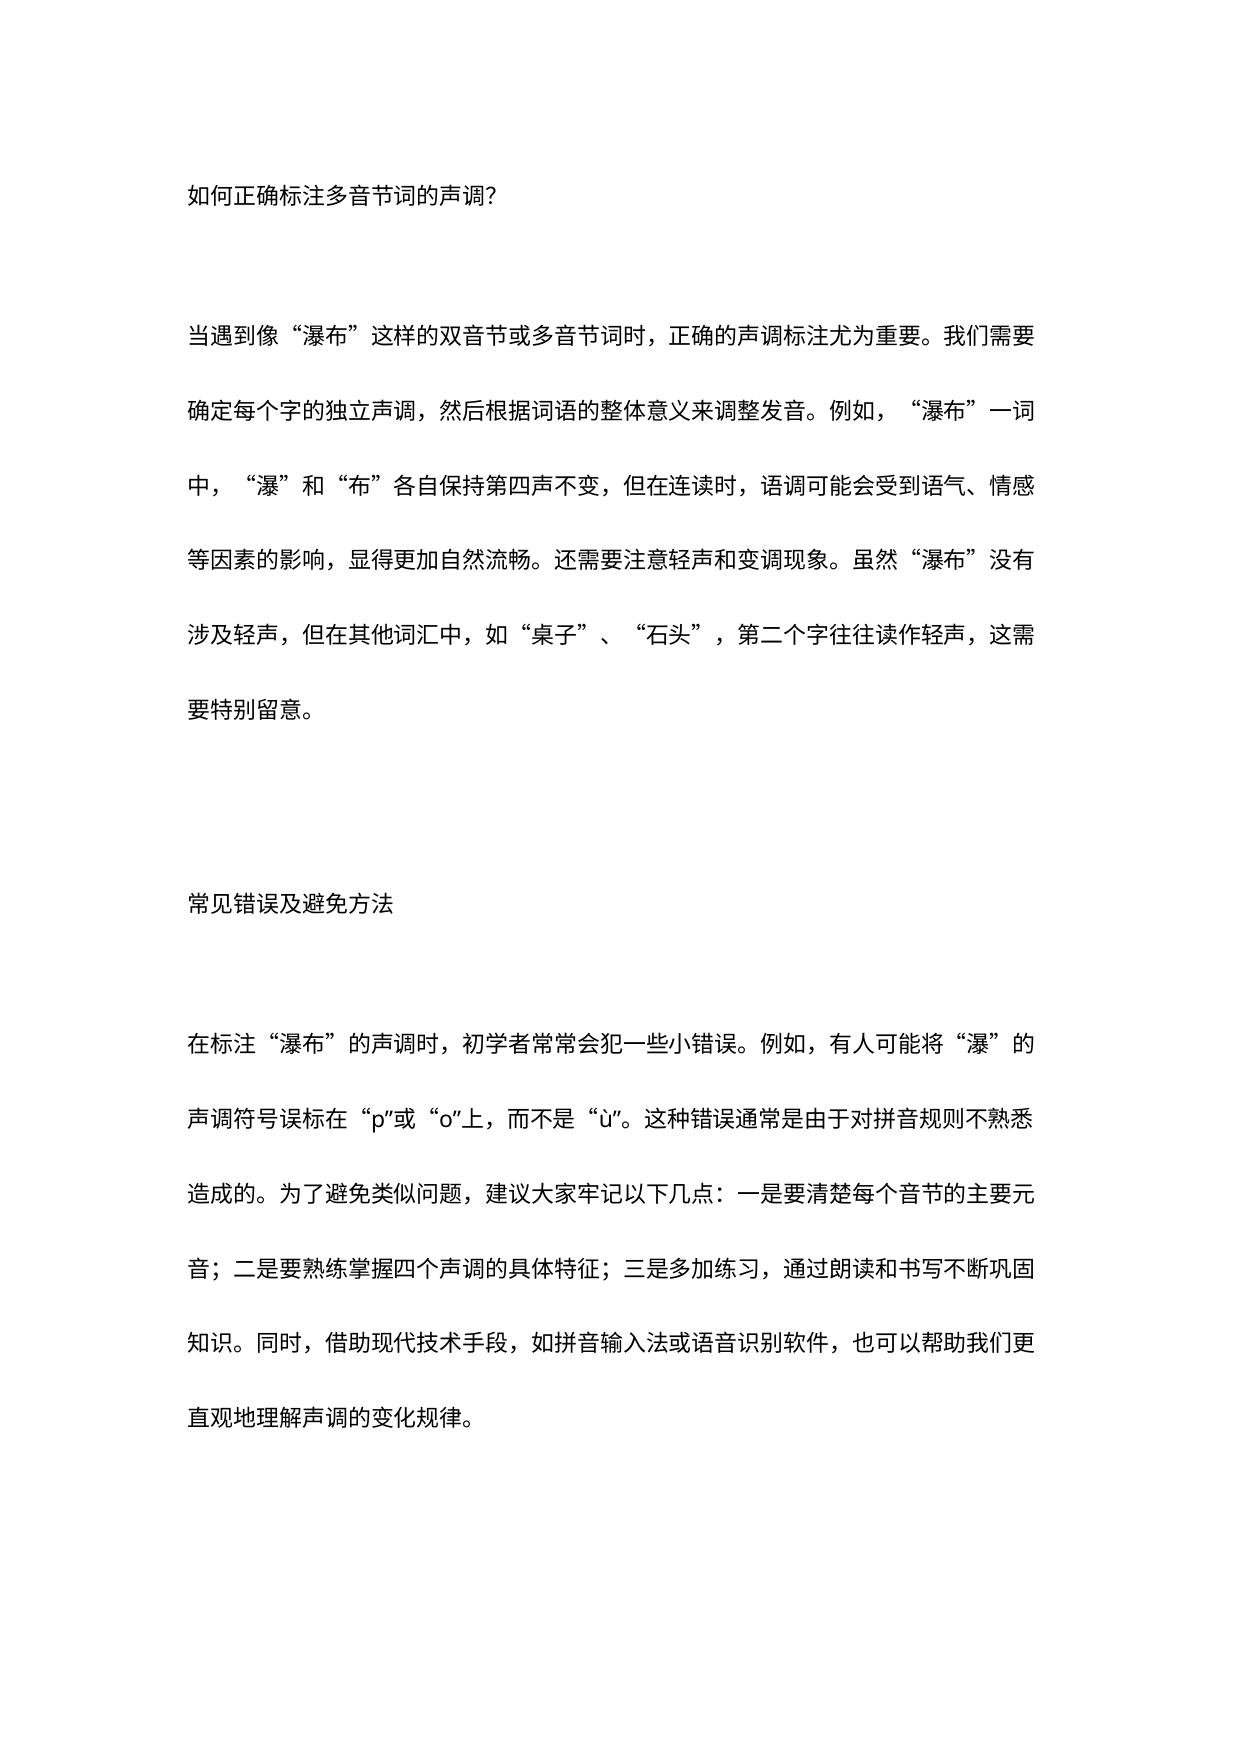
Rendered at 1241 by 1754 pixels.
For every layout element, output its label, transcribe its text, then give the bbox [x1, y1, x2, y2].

text 当遇到像“瀑布”这样的双音节或多音节词时，正确的声调标注尤为重要。我们需要确定每个字的独立声调，然后根据词语的整体意义来调整发音。例如，“瀑布”一词中，“瀑”和“布”各自保持第四声不变，但在连读时，语调可能会受到语气、情感等因素的影响，显得更加自然流畅。还需要注意轻声和变调现象。虽然“瀑布”没有涉及轻声，但在其他词汇中，如“桌子”、“石头”，第二个字往往读作轻声，这需要特别留意。 [187, 302, 1053, 741]
text 常见错误及避免方法 [187, 870, 1053, 935]
text 如何正确标注多音节词的声调？ [187, 162, 1053, 227]
text 在标注“瀑布”的声调时，初学者常常会犯一些小错误。例如，有人可能将“瀑”的声调符号误标在“p”或“o”上，而不是“ù”。这种错误通常是由于对拼音规则不熟悉造成的。为了避免类似问题，建议大家牢记以下几点：一是要清楚每个音节的主要元音；二是要熟练掌握四个声调的具体特征；三是多加练习，通过朗读和书写不断巩固知识。同时，借助现代技术手段，如拼音输入法或语音识别软件，也可以帮助我们更直观地理解声调的变化规律。 [187, 1011, 1053, 1449]
